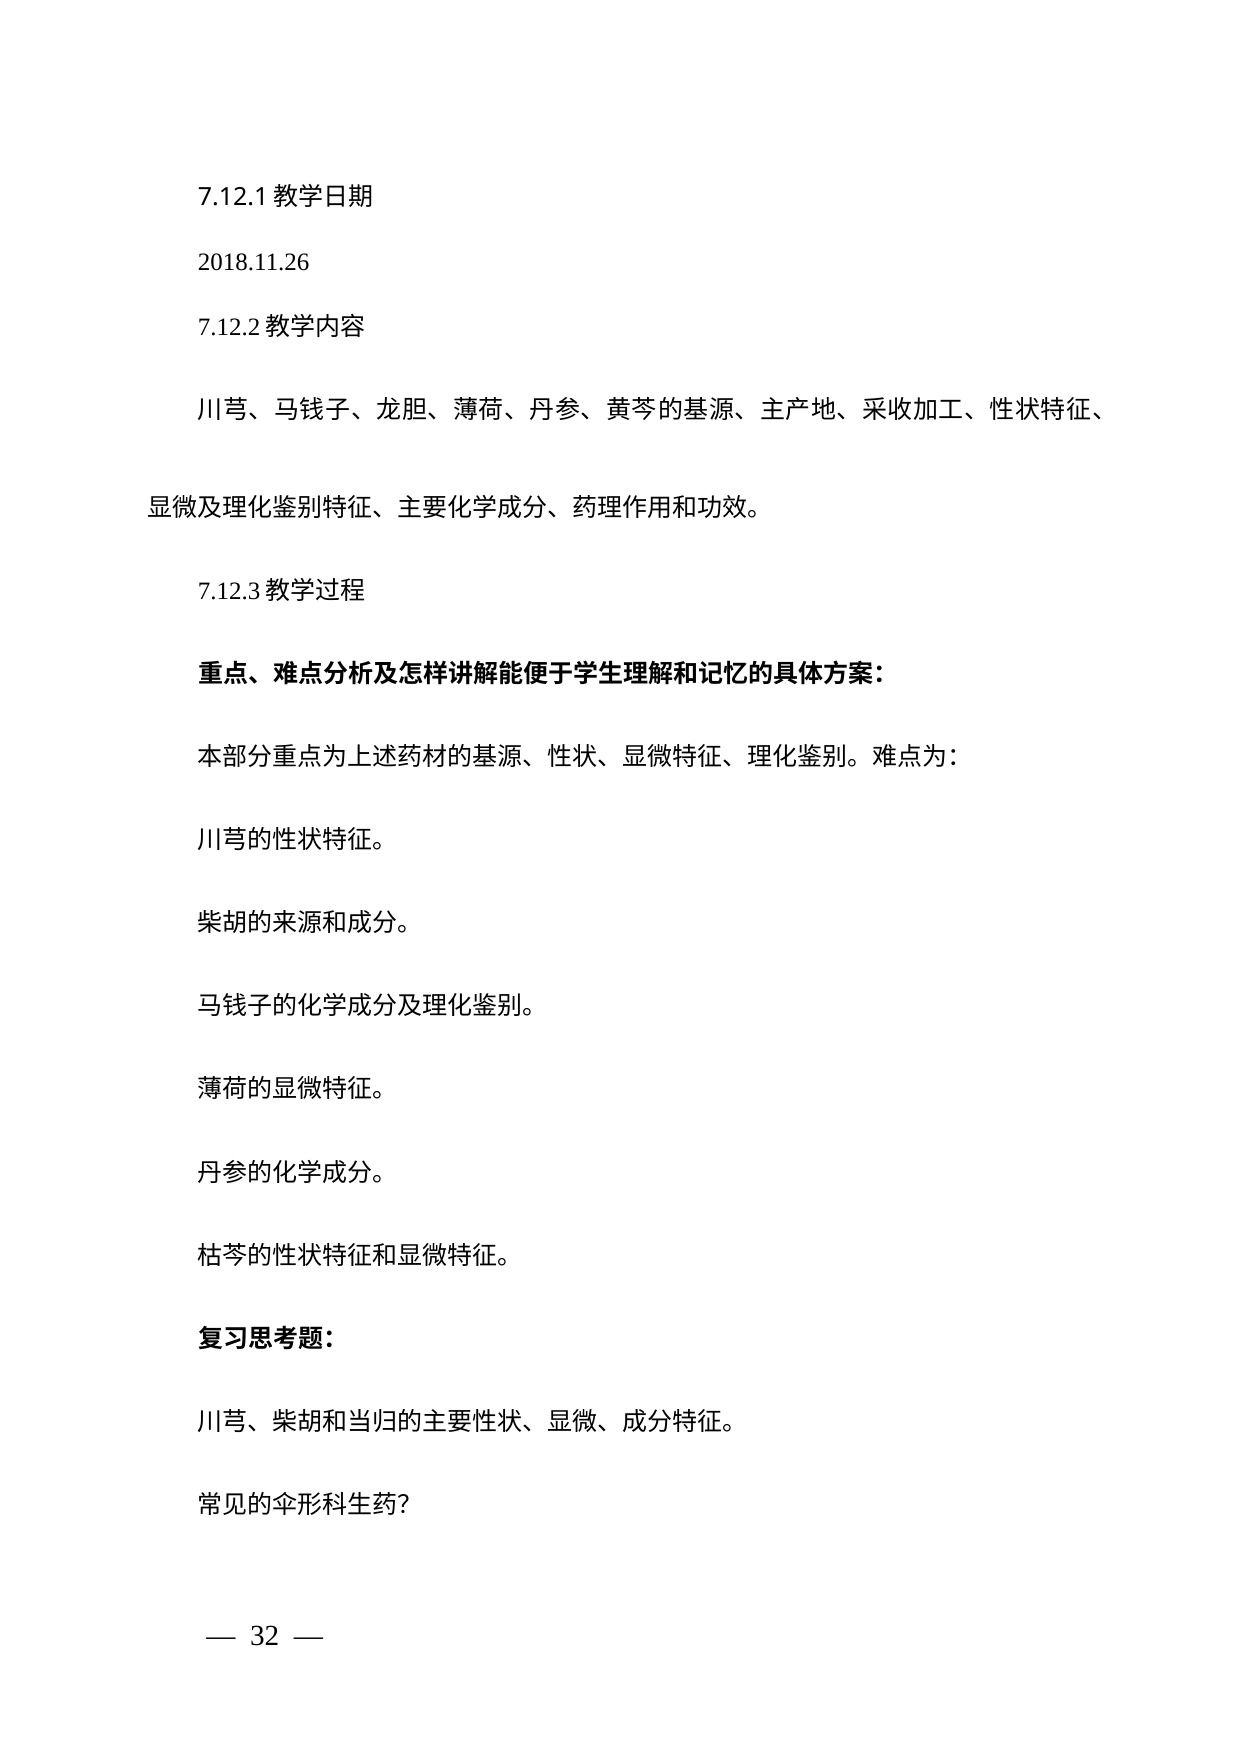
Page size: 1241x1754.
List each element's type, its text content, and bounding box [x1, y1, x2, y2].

text 复习思考题： [148, 1304, 1092, 1369]
text 本部分重点为上述药材的基源、性状、显微特征、理化鉴别。难点为： [148, 722, 1092, 787]
text 常见的伞形科生药？ [148, 1470, 1092, 1535]
text 柴胡的来源和成分。 [148, 888, 1092, 953]
text 川芎、马钱子、龙胆、薄荷、丹参、黄芩的基源、主产地、采收加工、性状特征、显微及理化鉴别特征、主要化学成分、药理作用和功效。 [148, 375, 1092, 538]
text 川芎、柴胡和当归的主要性状、显微、成分特征。 [148, 1387, 1092, 1452]
text 7.12.2教学内容 [148, 292, 1092, 357]
text 马钱子的化学成分及理化鉴别。 [148, 971, 1092, 1036]
text 2018.11.26 [148, 245, 1092, 278]
text 丹参的化学成分。 [148, 1138, 1092, 1203]
text 枯芩的性状特征和显微特征。 [148, 1221, 1092, 1286]
text 川芎的性状特征。 [148, 805, 1092, 870]
text 重点、难点分析及怎样讲解能便于学生理解和记忆的具体方案： [148, 639, 1092, 704]
text 7.12.3教学过程 [148, 556, 1092, 621]
text 薄荷的显微特征。 [148, 1054, 1092, 1119]
text 7.12.1教学日期 [148, 162, 1092, 227]
